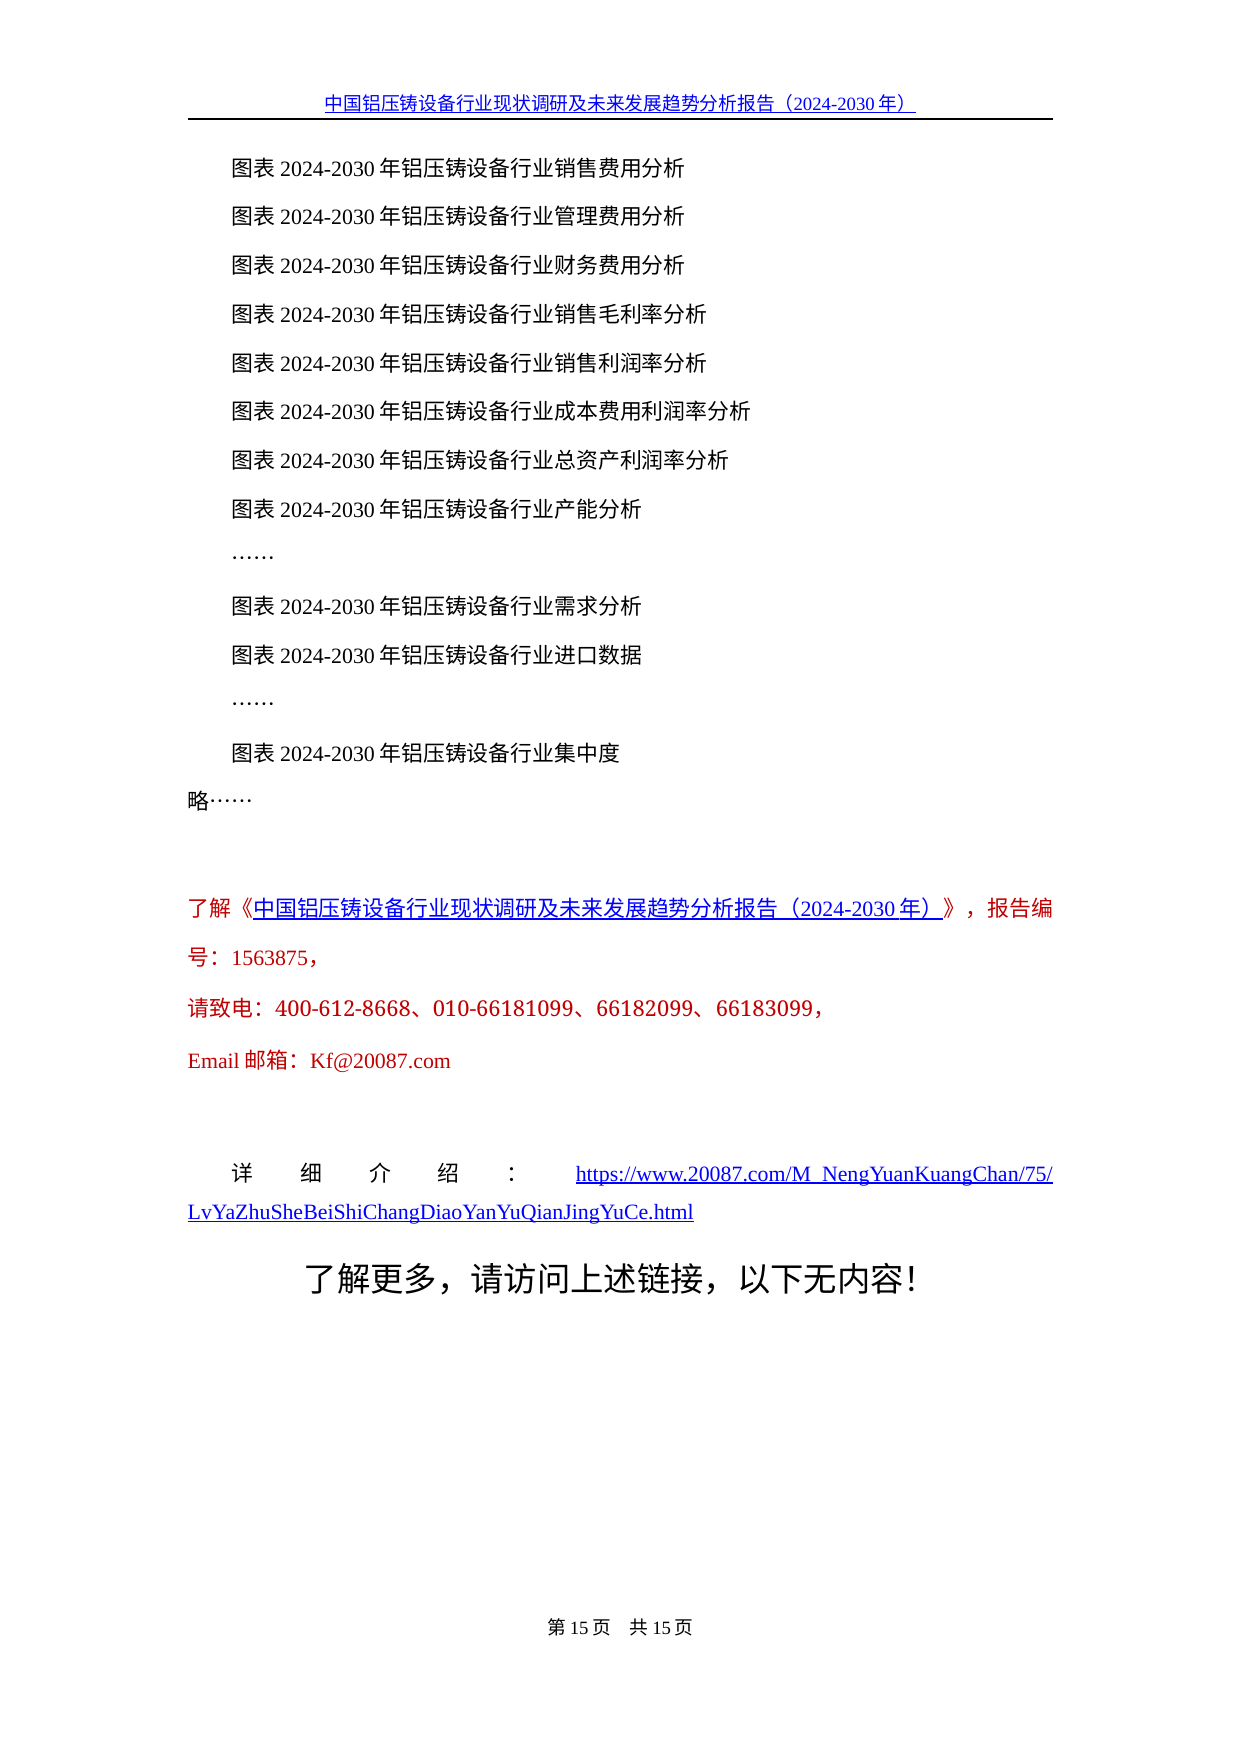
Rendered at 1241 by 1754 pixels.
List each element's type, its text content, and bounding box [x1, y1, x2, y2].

text 了解《中国铝压铸设备行业现状调研及未来发展趋势分析报告（2024-2030年）》，报告编号：1563875， [187, 890, 1053, 972]
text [187, 150, 1053, 816]
title 了解更多，请访问上述链接，以下无内容！ [187, 1244, 1053, 1309]
text 请致电：400-612-8668、010-66181099、66182099、66183099， [187, 991, 1053, 1023]
text 详细介绍：https://www.20087.com/M_NengYuanKuangChan/75/LvYaZhuSheBeiShiChangDiaoYanYuQianJingYuCe.html [187, 1155, 1053, 1228]
text Email邮箱：Kf@20087.com [187, 1042, 1053, 1075]
